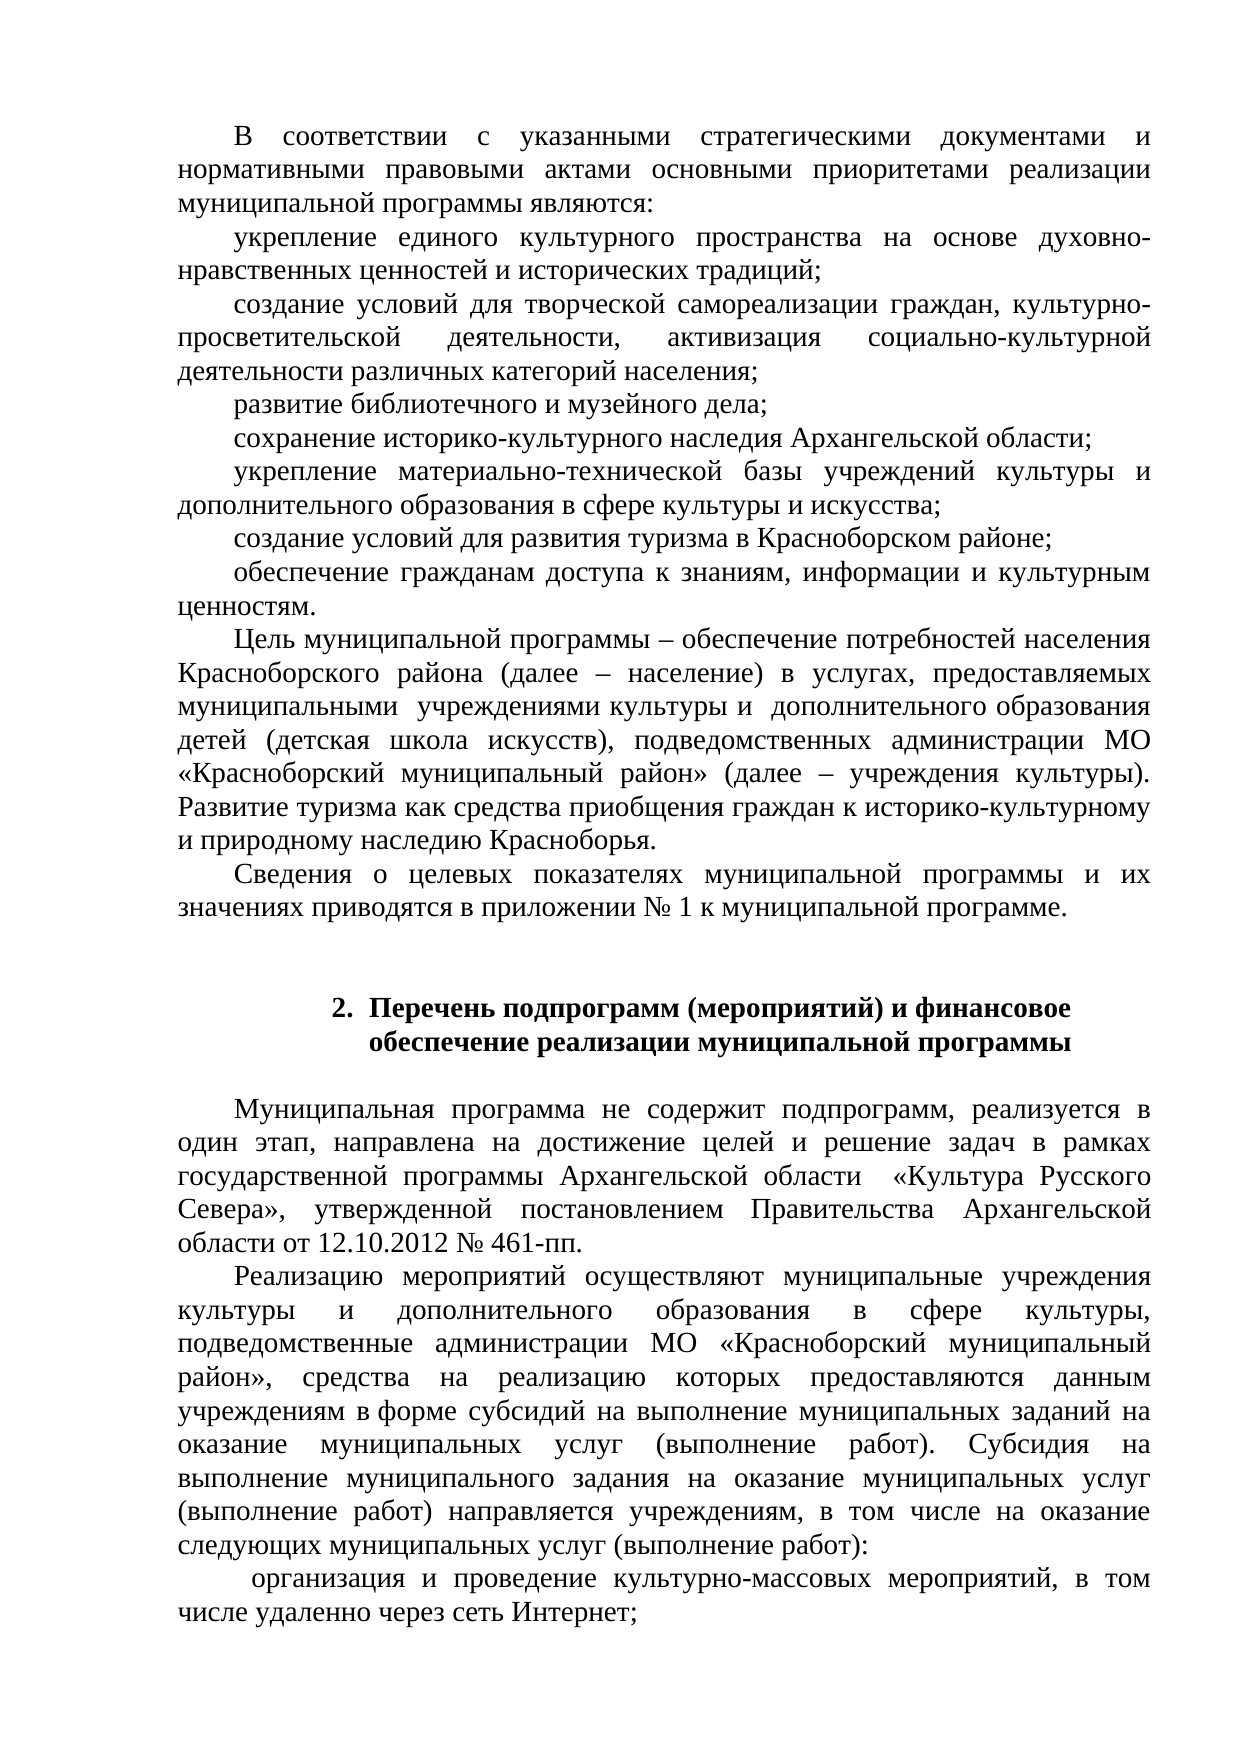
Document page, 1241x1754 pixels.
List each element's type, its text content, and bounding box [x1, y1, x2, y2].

text Реализацию мероприятий осуществляют муниципальные учреждения культуры и дополнительного образования в сфере культуры, подведомственные администрации МО «Красноборский муниципальный район», средства на реализацию которых предоставляются данным учреждениям в форме субсидий на выполнение муниципальных заданий на оказание муниципальных услуг (выполнение работ). Субсидия на выполнение муниципального задания на оказание муниципальных услуг (выполнение работ) направляется учреждениям, в том числе на оказание следующих муниципальных услуг (выполнение работ): [177, 1258, 1152, 1560]
list Перечень подпрограмм (мероприятий) и финансовое обеспечение реализации муниципальной программы [251, 990, 1152, 1057]
text создание условий для развития туризма в Красноборском районе; [177, 521, 1152, 554]
text сохранение историко-культурного наследия Архангельской области; [177, 420, 1152, 453]
text Сведения о целевых показателях муниципальной программы и их значениях приводятся в приложении № 1 к муниципальной программе. [177, 856, 1152, 923]
text организация и проведение культурно-массовых мероприятий, в том числе удаленно через сеть Интернет; [177, 1560, 1152, 1627]
text развитие библиотечного и музейного дела; [177, 386, 1152, 420]
text укрепление материально-технической базы учреждений культуры и дополнительного образования в сфере культуры и искусства; [177, 453, 1152, 521]
text укрепление единого культурного пространства на основе духовно-нравственных ценностей и исторических традиций; [177, 219, 1152, 286]
text обеспечение гражданам доступа к знаниям, информации и культурным ценностям. [177, 554, 1152, 621]
text В соответствии с указанными стратегическими документами и нормативными правовыми актами основными приоритетами реализации муниципальной программы являются: [177, 118, 1152, 219]
text Муниципальная программа не содержит подпрограмм, реализуется в один этап, направлена на достижение целей и решение задач в рамках государственной программы Архангельской области «Культура Русского Севера», утвержденной постановлением Правительства Архангельской области от 12.10.2012 № 461-пп. [177, 1091, 1152, 1258]
text создание условий для творческой самореализации граждан, культурно-просветительской деятельности, активизация социально-культурной деятельности различных категорий населения; [177, 286, 1152, 386]
text Цель муниципальной программы – обеспечение потребностей населения Красноборского района (далее – население) в услугах, предоставляемых муниципальными учреждениями культуры и дополнительного образования детей (детская школа искусств), подведомственных администрации МО «Красноборский муниципальный район» (далее – учреждения культуры). Развитие туризма как средства приобщения граждан к историко-культурному и природному наследию Красноборья. [177, 621, 1152, 856]
